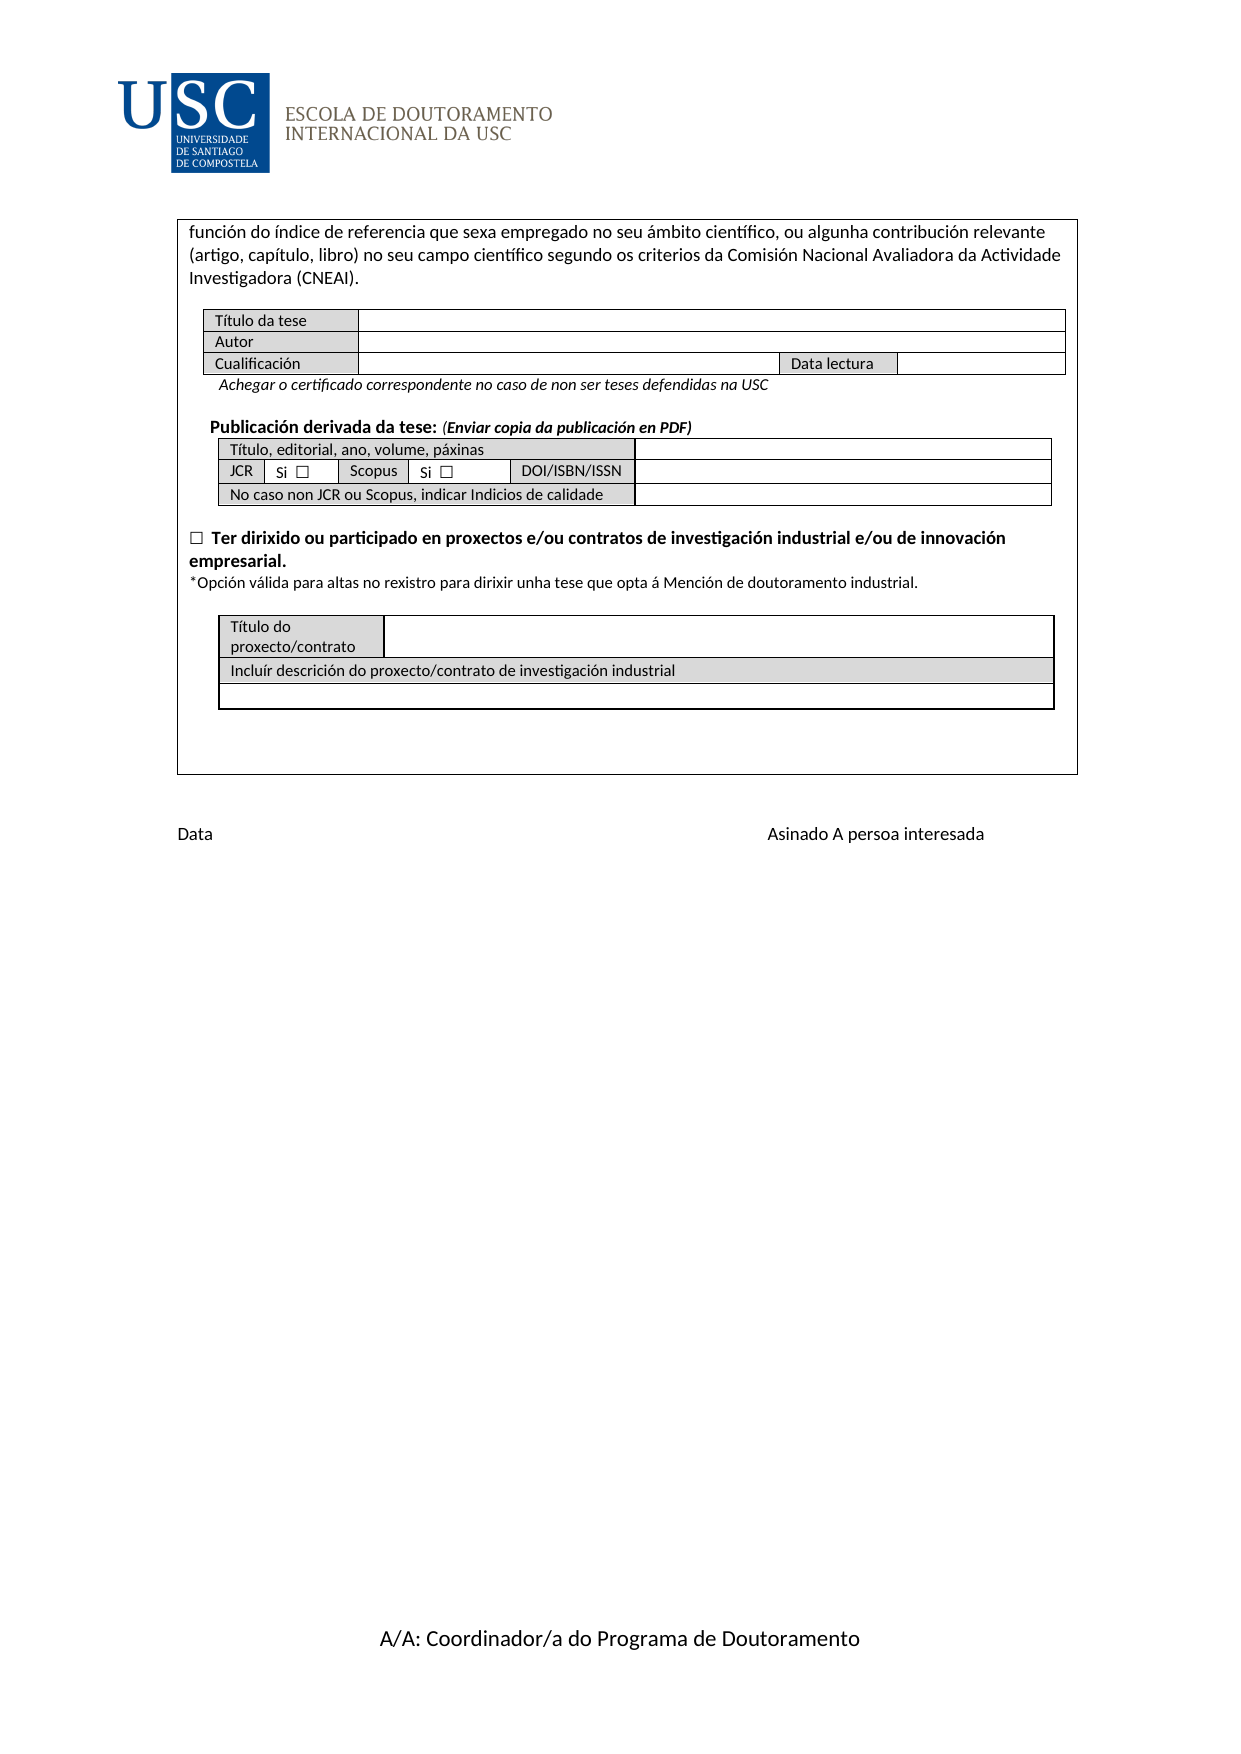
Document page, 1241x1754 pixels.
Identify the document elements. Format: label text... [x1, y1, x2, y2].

text Data Asinado A persoa interesada [177, 822, 1063, 845]
picture [118, 73, 724, 173]
